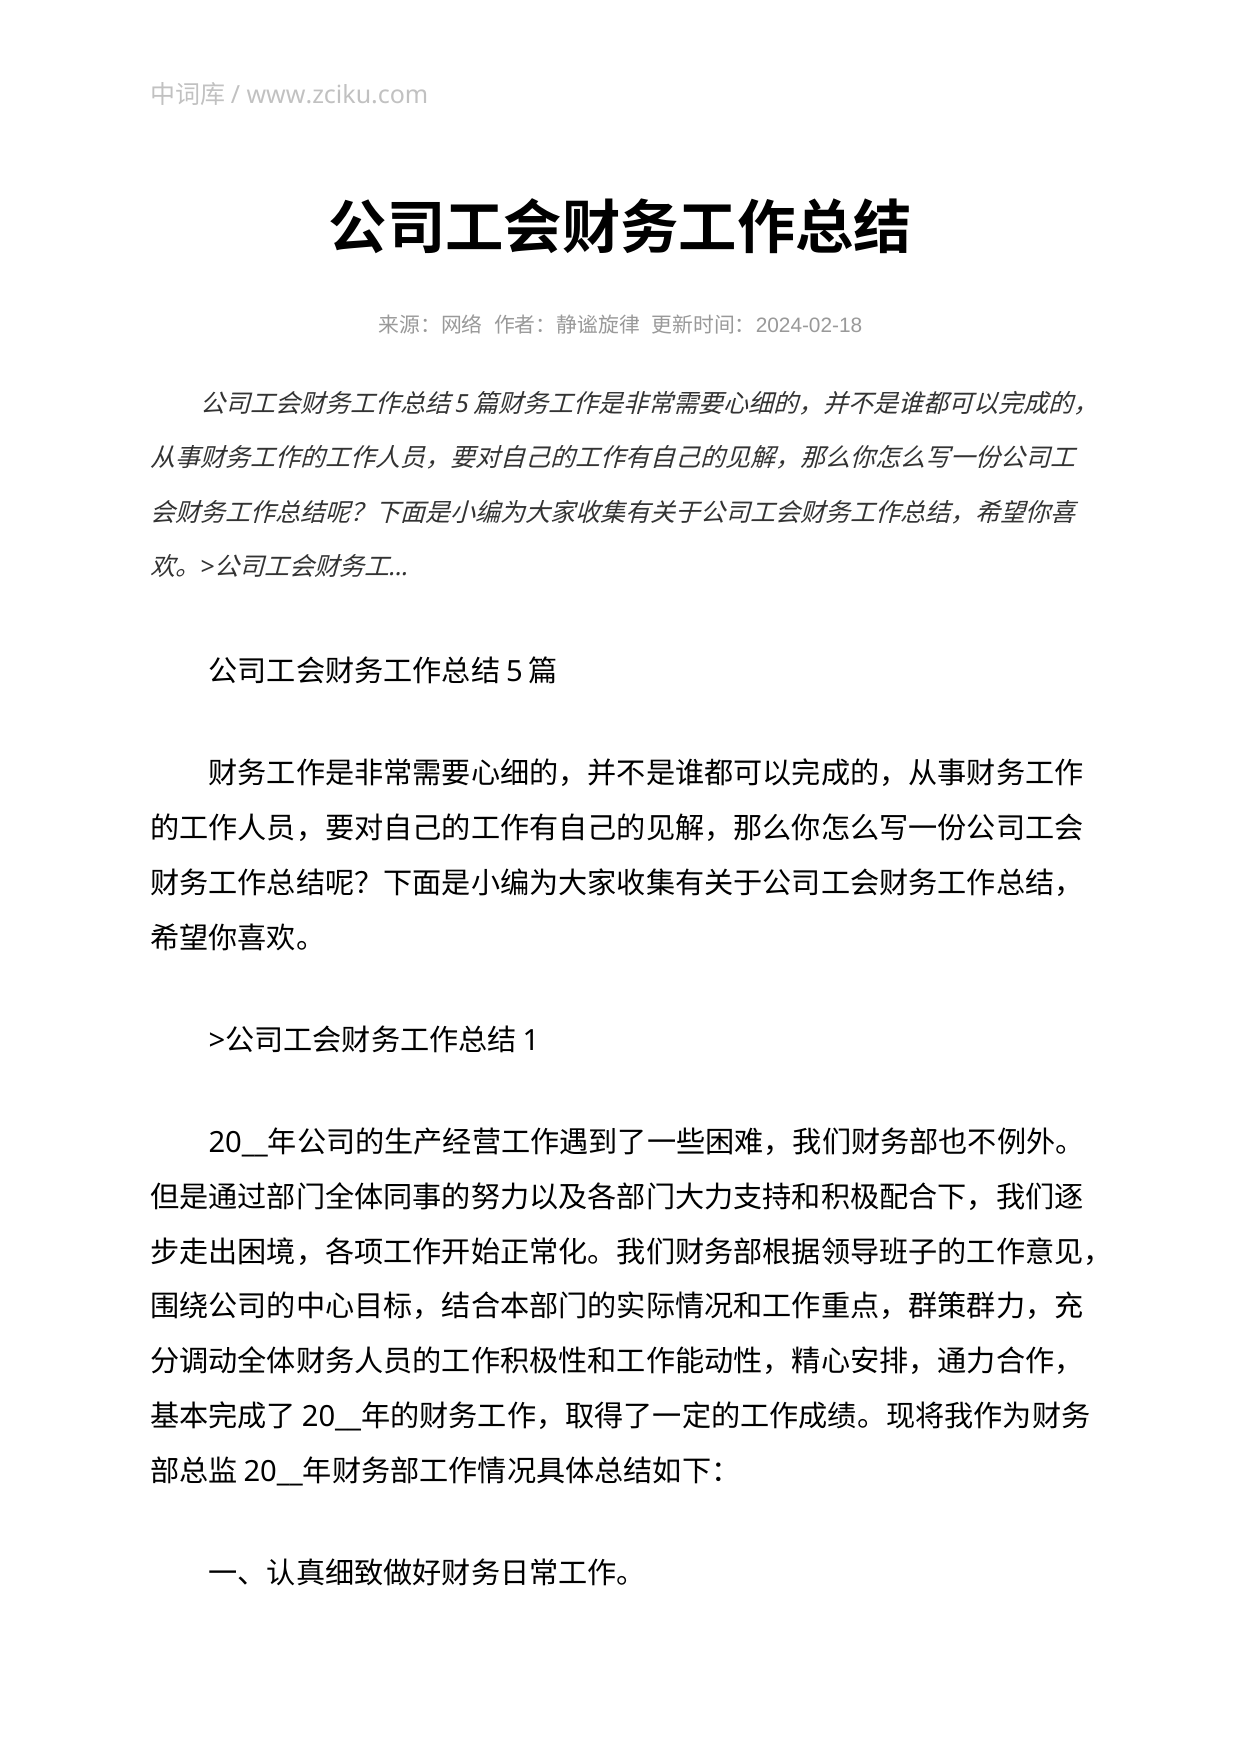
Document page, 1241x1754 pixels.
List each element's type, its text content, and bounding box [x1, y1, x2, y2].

text 20__年公司的生产经营工作遇到了一些困难，我们财务部也不例外。但是通过部门全体同事的努力以及各部门大力支持和积极配合下，我们逐步走出困境，各项工作开始正常化。我们财务部根据领导班子的工作意见，围绕公司的中心目标，结合本部门的实际情况和工作重点，群策群力，充分调动全体财务人员的工作积极性和工作能动性，精心安排，通力合作，基本完成了20__年的财务工作，取得了一定的工作成绩。现将我作为财务部总监20__年财务部工作情况具体总结如下： [150, 1118, 1090, 1490]
text 来源：网络 作者：静谧旋律 更新时间：2024-02-18 [150, 313, 1090, 337]
text 公司工会财务工作总结5篇财务工作是非常需要心细的，并不是谁都可以完成的，从事财务工作的工作人员，要对自己的工作有自己的见解，那么你怎么写一份公司工会财务工作总结呢？下面是小编为大家收集有关于公司工会财务工作总结，希望你喜欢。>公司工会财务工... [150, 383, 1090, 583]
text 财务工作是非常需要心细的，并不是谁都可以完成的，从事财务工作的工作人员，要对自己的工作有自己的见解，那么你怎么写一份公司工会财务工作总结呢？下面是小编为大家收集有关于公司工会财务工作总结，希望你喜欢。 [150, 750, 1090, 957]
text 一、认真细致做好财务日常工作。 [150, 1550, 1090, 1592]
text >公司工会财务工作总结1 [150, 1016, 1090, 1059]
text 公司工会财务工作总结5篇 [150, 648, 1090, 690]
subtitle 公司工会财务工作总结 [150, 181, 1090, 266]
